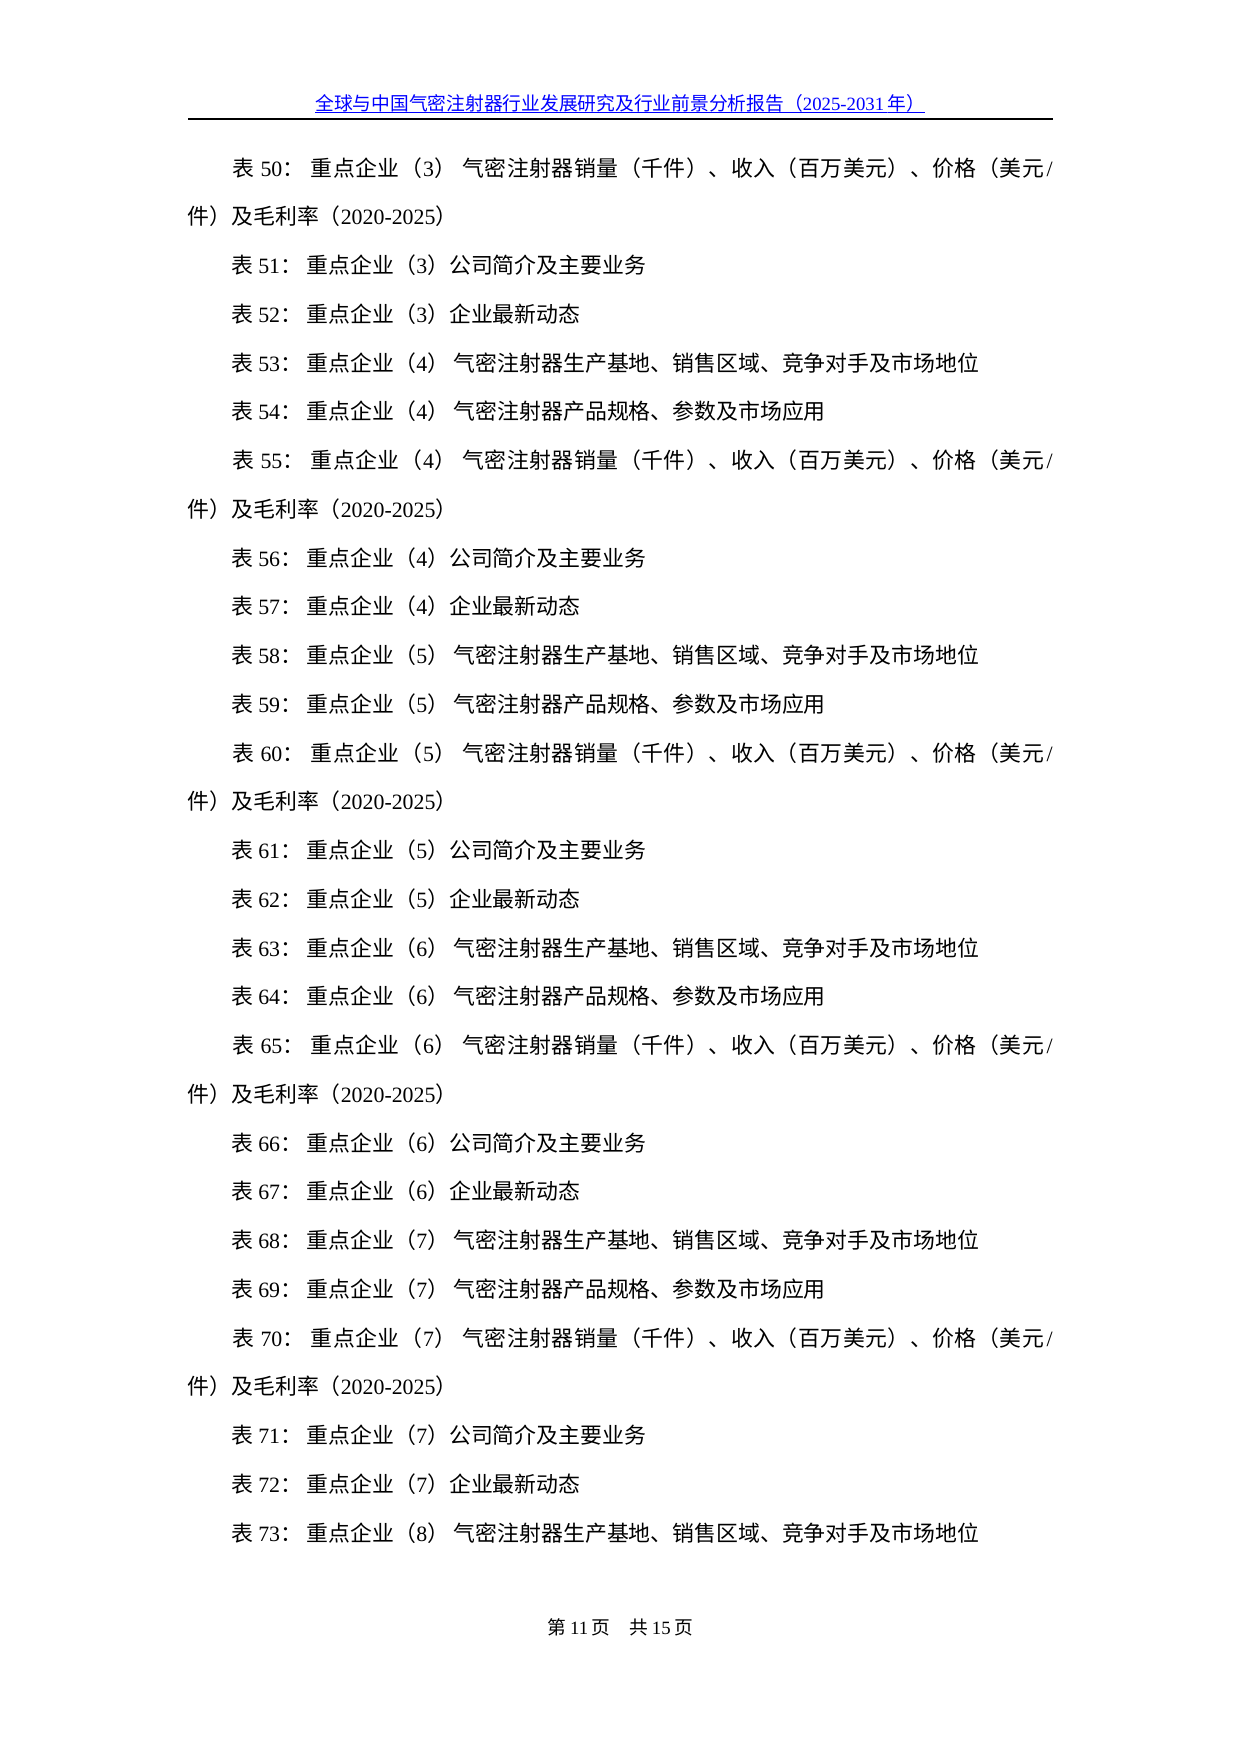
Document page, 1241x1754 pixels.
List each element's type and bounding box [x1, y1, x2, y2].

text [187, 150, 1053, 1548]
